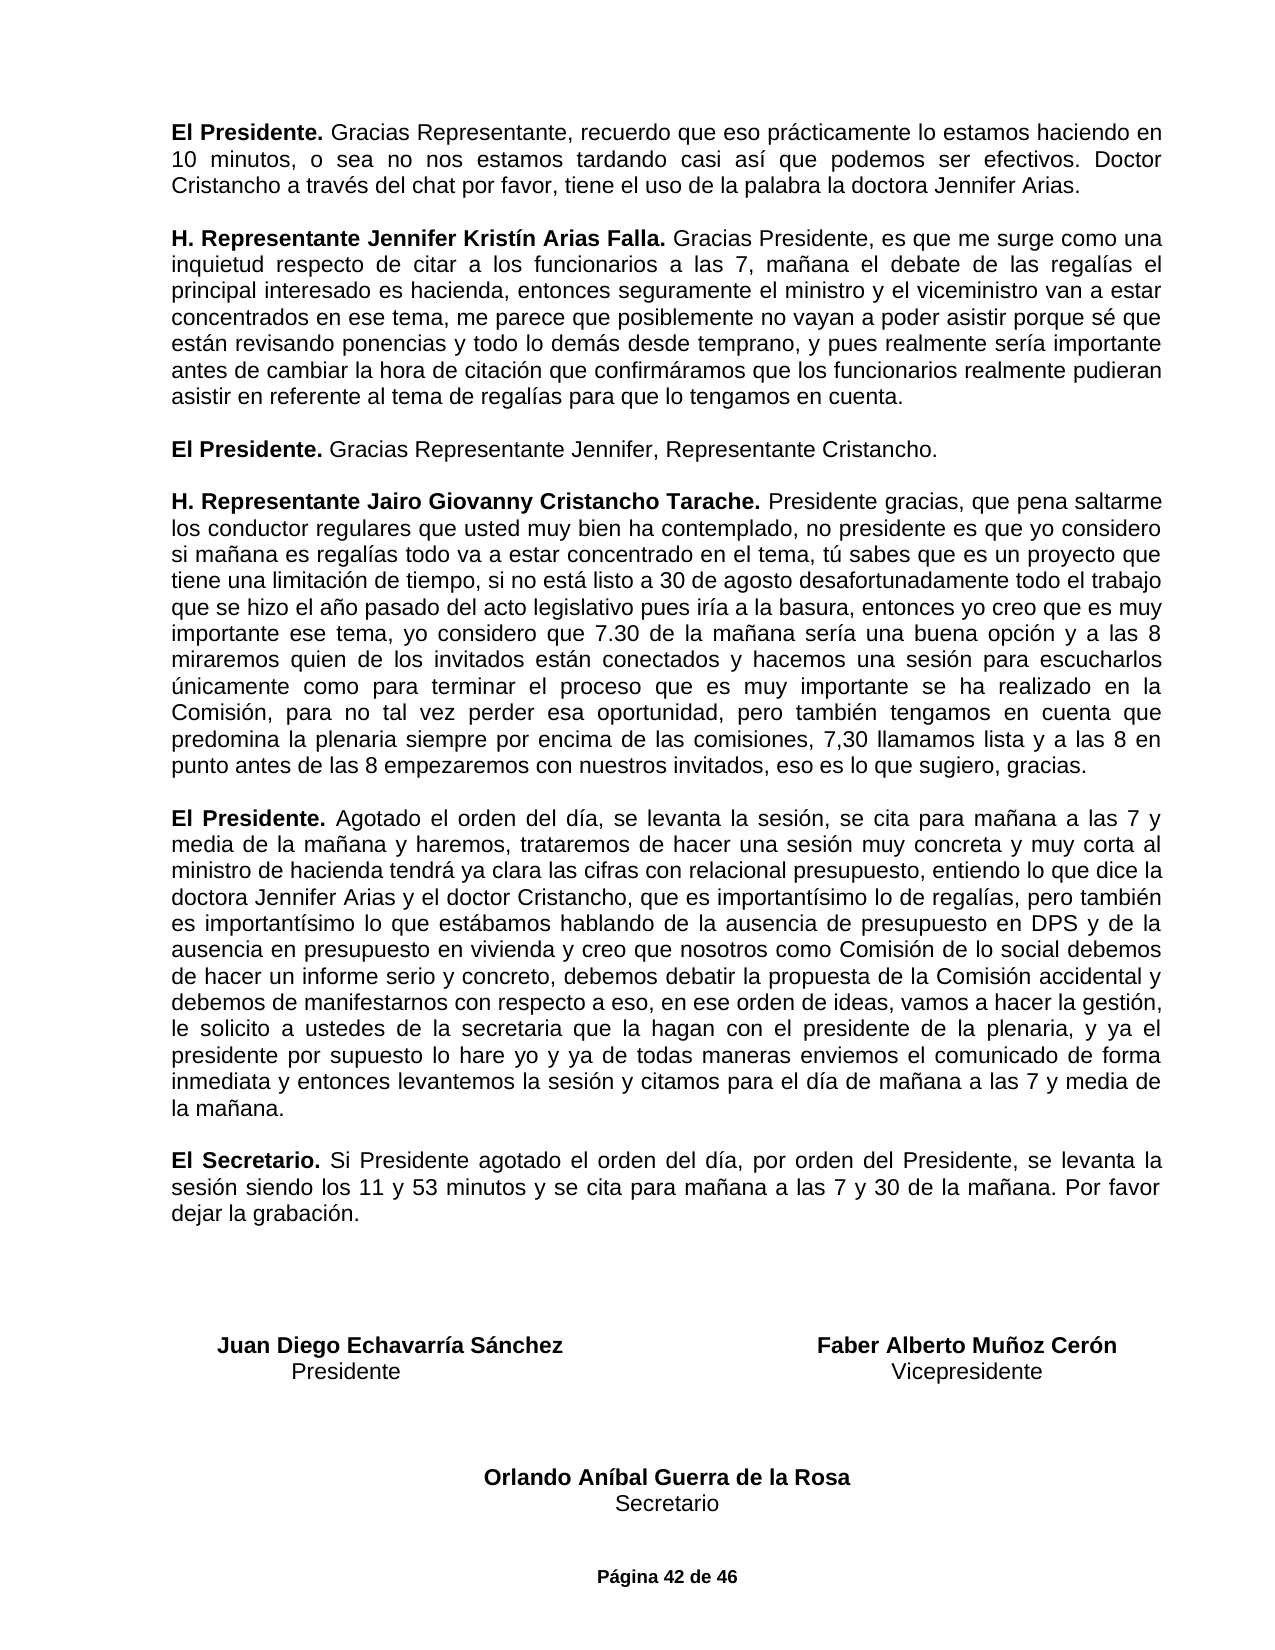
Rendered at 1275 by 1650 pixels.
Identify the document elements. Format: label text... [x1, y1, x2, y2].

text El Presidente. Gracias Representante Jennifer, Representante Cristancho. [171, 436, 1163, 462]
text Orlando Aníbal Guerra de la Rosa [171, 1463, 1163, 1490]
text H. Representante Jennifer Kristín Arias Falla. Gracias Presidente, es que me surge como una inquietud respecto de citar a los funcionarios a las 7, mañana el debate de las regalías el principal interesado es hacienda, entonces seguramente el ministro y el viceministro van a estar concentrados en ese tema, me parece que posiblemente no vayan a poder asistir porque sé que están revisando ponencias y todo lo demás desde temprano, y pues realmente sería importante antes de cambiar la hora de citación que confirmáramos que los funcionarios realmente pudieran asistir en referente al tema de regalías para que lo tengamos en cuenta. [171, 225, 1163, 409]
text El Secretario. Si Presidente agotado el orden del día, por orden del Presidente, se levanta la sesión siendo los 11 y 53 minutos y se cita para mañana a las 7 y 30 de la mañana. Por favor dejar la grabación. [171, 1147, 1163, 1226]
text Secretario [171, 1490, 1163, 1516]
text Juan Diego Echavarría Sánchez Faber Alberto Muñoz Cerón [171, 1332, 1163, 1358]
text H. Representante Jairo Giovanny Cristancho Tarache. Presidente gracias, que pena saltarme los conductor regulares que usted muy bien ha contemplado, no presidente es que yo considero si mañana es regalías todo va a estar concentrado en el tema, tú sabes que es un proyecto que tiene una limitación de tiempo, si no está listo a 30 de agosto desafortunadamente todo el trabajo que se hizo el año pasado del acto legislativo pues iría a la basura, entonces yo creo que es muy importante ese tema, yo considero que 7.30 de la mañana sería una buena opción y a las 8 miraremos quien de los invitados están conectados y hacemos una sesión para escucharlos únicamente como para terminar el proceso que es muy importante se ha realizado en la Comisión, para no tal vez perder esa oportunidad, pero también tengamos en cuenta que predomina la plenaria siempre por encima de las comisiones, 7,30 llamamos lista y a las 8 en punto antes de las 8 empezaremos con nuestros invitados, eso es lo que sugiero, gracias. [171, 488, 1163, 778]
text El Presidente. Gracias Representante, recuerdo que eso prácticamente lo estamos haciendo en 10 minutos, o sea no nos estamos tardando casi así que podemos ser efectivos. Doctor Cristancho a través del chat por favor, tiene el uso de la palabra la doctora Jennifer Arias. [171, 119, 1163, 198]
text El Presidente. Agotado el orden del día, se levanta la sesión, se cita para mañana a las 7 y media de la mañana y haremos, trataremos de hacer una sesión muy concreta y muy corta al ministro de hacienda tendrá ya clara las cifras con relacional presupuesto, entiendo lo que dice la doctora Jennifer Arias y el doctor Cristancho, que es importantísimo lo de regalías, pero también es importantísimo lo que estábamos hablando de la ausencia de presupuesto en DPS y de la ausencia en presupuesto en vivienda y creo que nosotros como Comisión de lo social debemos de hacer un informe serio y concreto, debemos debatir la propuesta de la Comisión accidental y debemos de manifestarnos con respecto a eso, en ese orden de ideas, vamos a hacer la gestión, le solicito a ustedes de la secretaria que la hagan con el presidente de la plenaria, y ya el presidente por supuesto lo hare yo y ya de todas maneras enviemos el comunicado de forma inmediata y entonces levantemos la sesión y citamos para el día de mañana a las 7 y media de la mañana. [171, 804, 1163, 1121]
text Presidente Vicepresidente [171, 1358, 1163, 1384]
